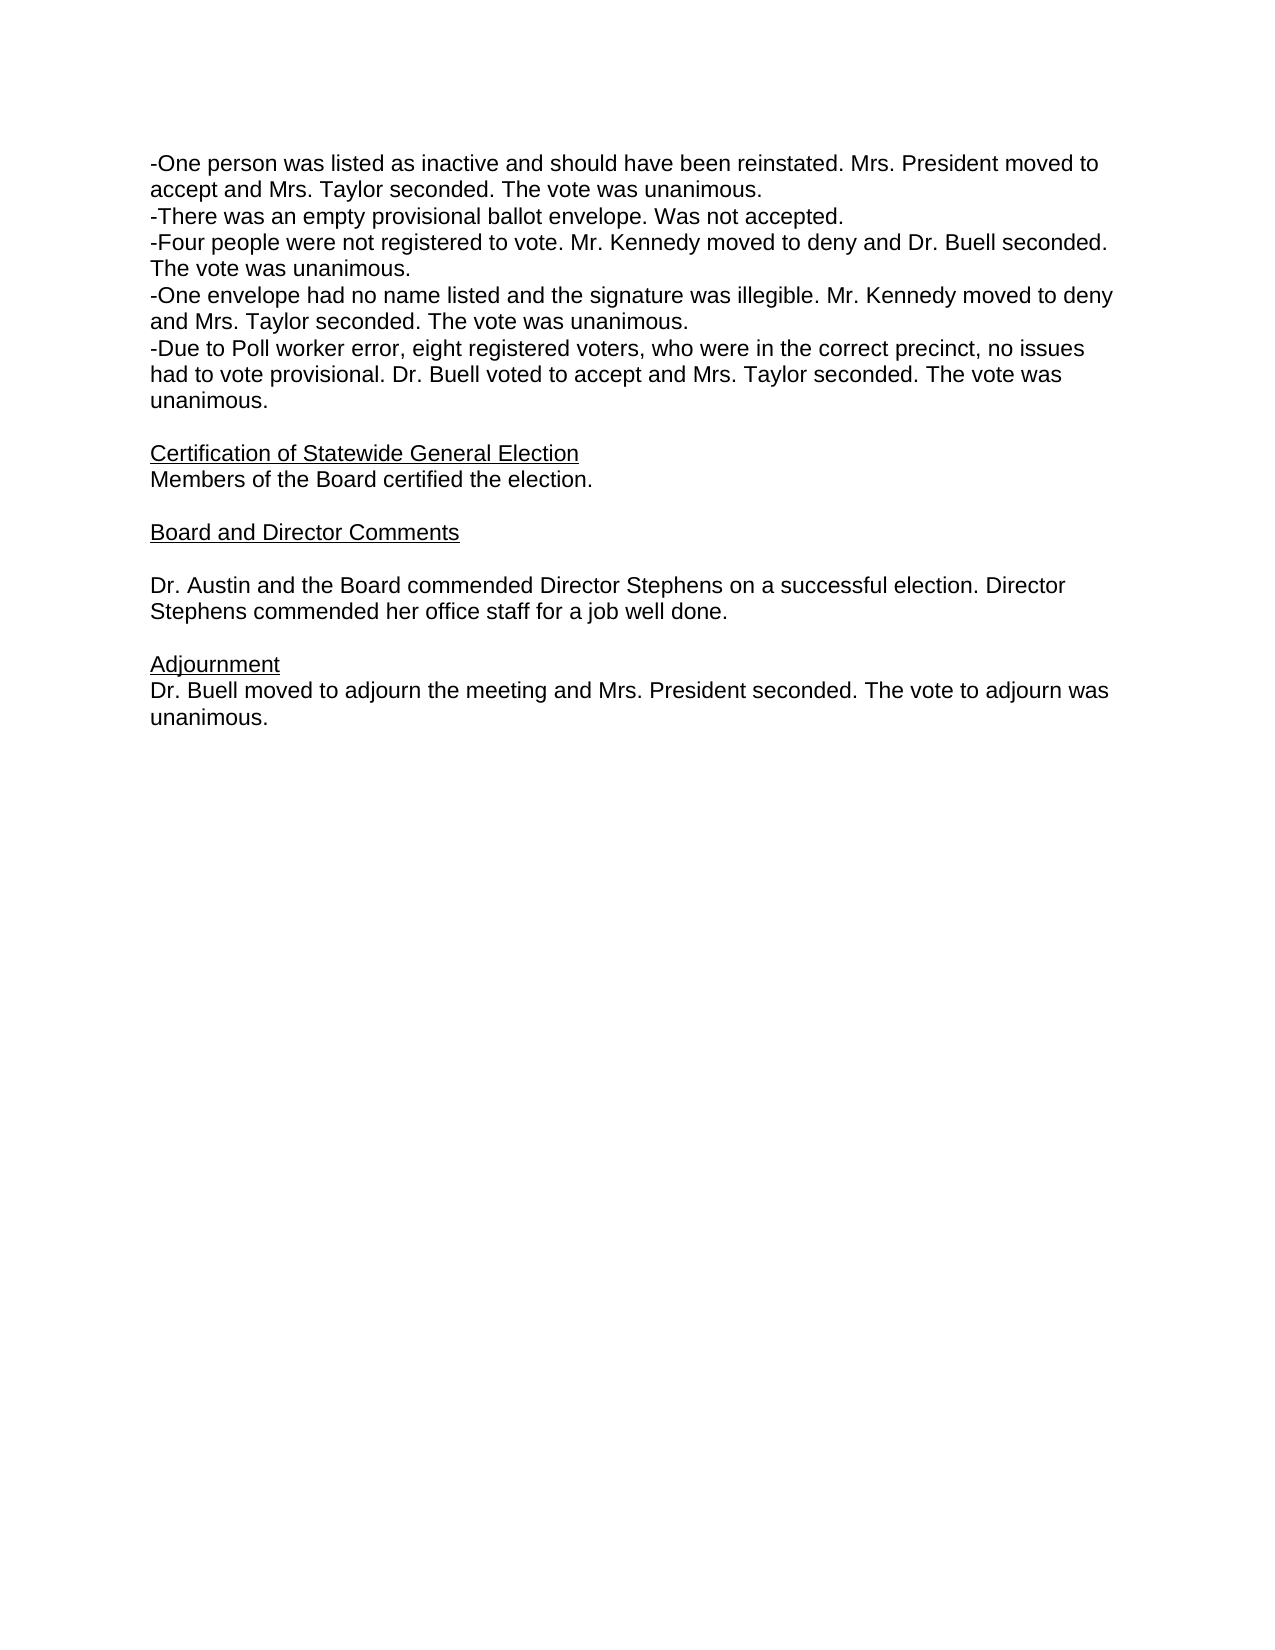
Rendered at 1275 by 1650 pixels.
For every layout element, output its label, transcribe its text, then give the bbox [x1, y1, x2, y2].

text Members of the Board certified the election. [150, 466, 1125, 493]
text Board and Director Comments [150, 519, 1125, 545]
text Certification of Statewide General Election [150, 440, 1125, 466]
text -Due to Poll worker error, eight registered voters, who were in the correct precinct, no issues had to vote provisional. Dr. Buell voted to accept and Mrs. Taylor seconded. The vote was unanimous. [150, 334, 1125, 413]
text -Four people were not registered to vote. Mr. Kennedy moved to deny and Dr. Buell seconded. The vote was unanimous. [150, 229, 1125, 282]
text Dr. Buell moved to adjourn the meeting and Mrs. President seconded. The vote to adjourn was unanimous. [150, 677, 1125, 730]
text -There was an empty provisional ballot envelope. Was not accepted. [150, 203, 1125, 229]
text -One person was listed as inactive and should have been reinstated. Mrs. President moved to accept and Mrs. Taylor seconded. The vote was unanimous. [150, 150, 1125, 203]
text Dr. Austin and the Board commended Director Stephens on a successful election. Director Stephens commended her office staff for a job well done. [150, 572, 1125, 624]
text Adjournment [150, 651, 1125, 677]
text -One envelope had no name listed and the signature was illegible. Mr. Kennedy moved to deny and Mrs. Taylor seconded. The vote was unanimous. [150, 282, 1125, 334]
